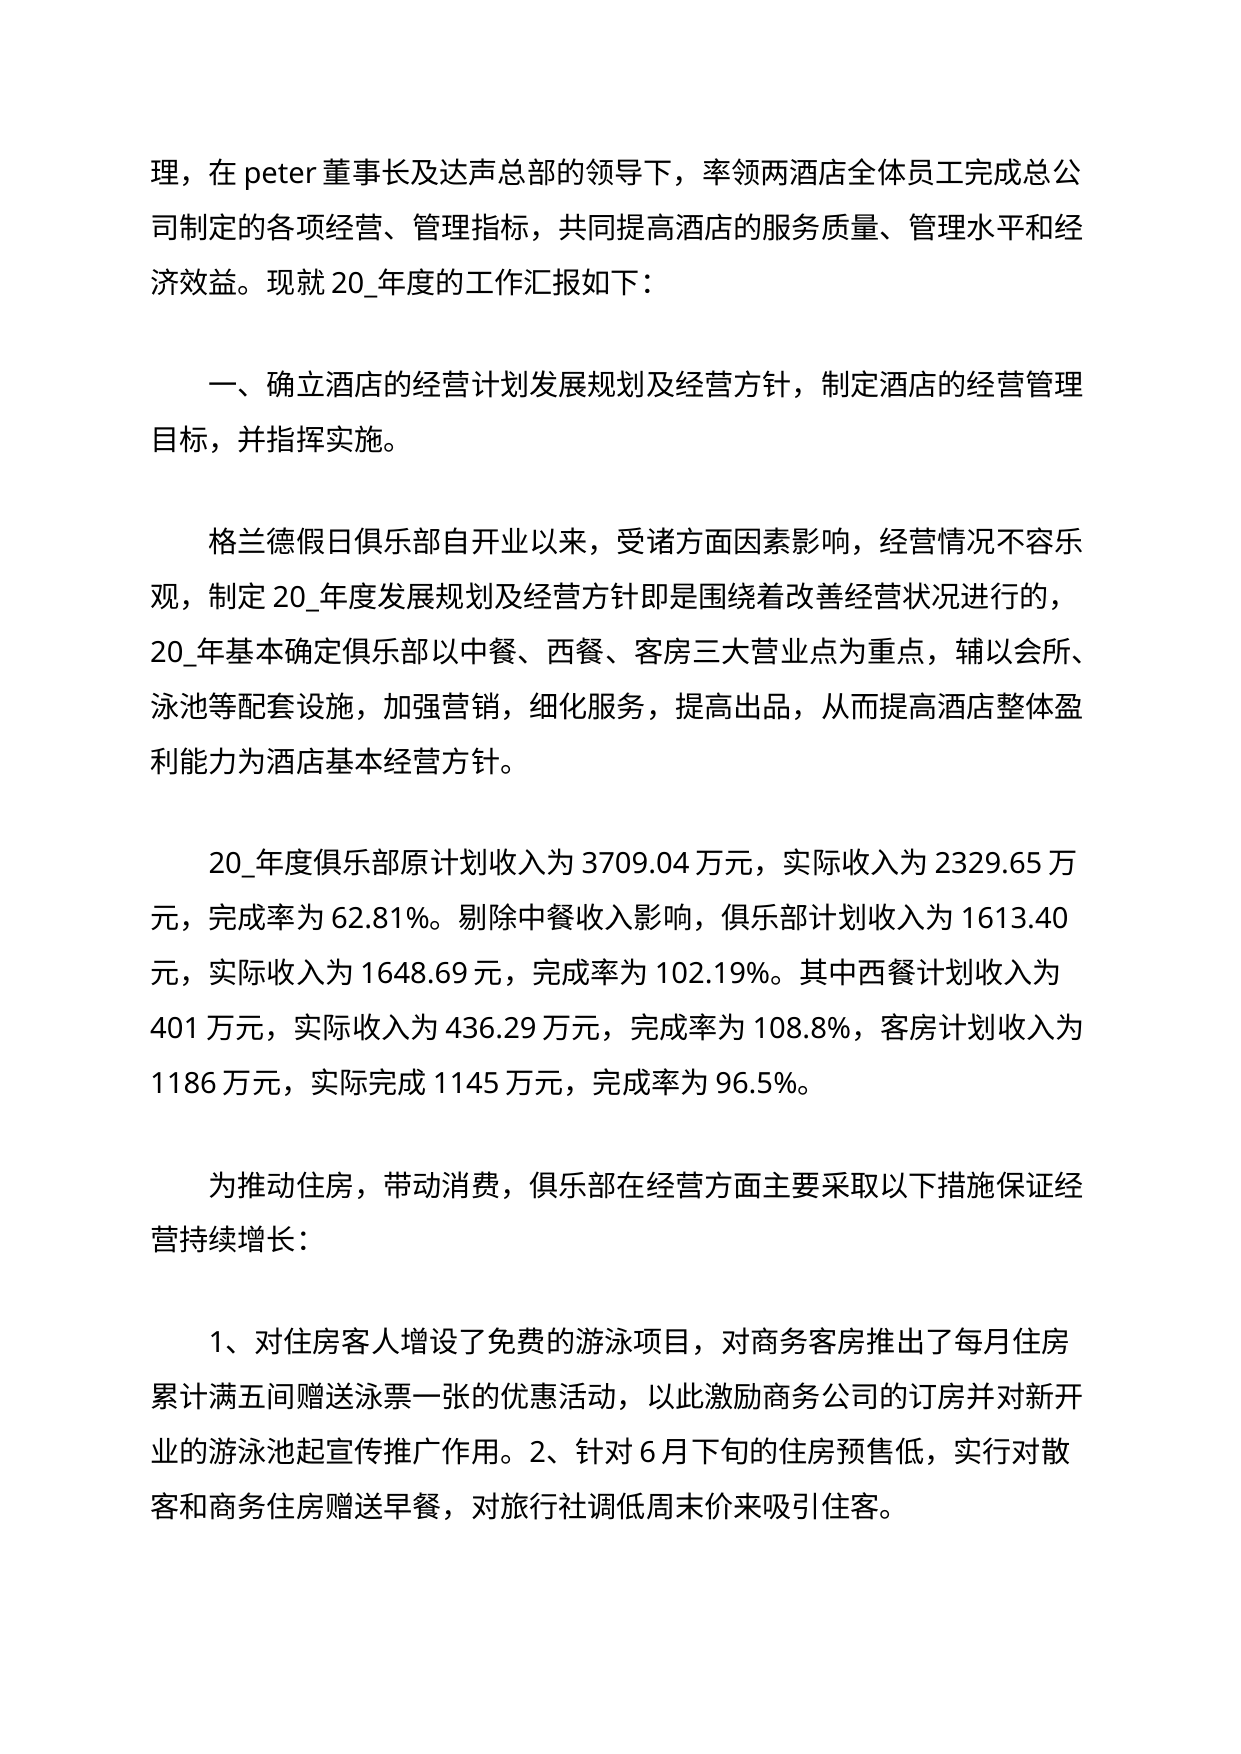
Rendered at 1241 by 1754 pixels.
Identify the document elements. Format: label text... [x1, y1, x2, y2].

text 一、确立酒店的经营计划发展规划及经营方针，制定酒店的经营管理目标，并指挥实施。 [150, 362, 1090, 459]
text 20_年度俱乐部原计划收入为3709.04万元，实际收入为2329.65万元，完成率为62.81%。剔除中餐收入影响，俱乐部计划收入为1613.40元，实际收入为1648.69元，完成率为102.19%。其中西餐计划收入为401万元，实际收入为436.29万元，完成率为108.8%，客房计划收入为1186万元，实际完成1145万元，完成率为96.5%。 [150, 840, 1090, 1102]
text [150, 150, 1090, 302]
text 1、对住房客人增设了免费的游泳项目，对商务客房推出了每月住房累计满五间赠送泳票一张的优惠活动，以此激励商务公司的订房并对新开业的游泳池起宣传推广作用。2、针对6月下旬的住房预售低，实行对散客和商务住房赠送早餐，对旅行社调低周末价来吸引住客。 [150, 1319, 1090, 1526]
text 格兰德假日俱乐部自开业以来，受诸方面因素影响，经营情况不容乐观，制定20_年度发展规划及经营方针即是围绕着改善经营状况进行的，20_年基本确定俱乐部以中餐、西餐、客房三大营业点为重点，辅以会所、泳池等配套设施，加强营销，细化服务，提高出品，从而提高酒店整体盈利能力为酒店基本经营方针。 [150, 518, 1090, 781]
text 为推动住房，带动消费，俱乐部在经营方面主要采取以下措施保证经营持续增长： [150, 1162, 1090, 1259]
